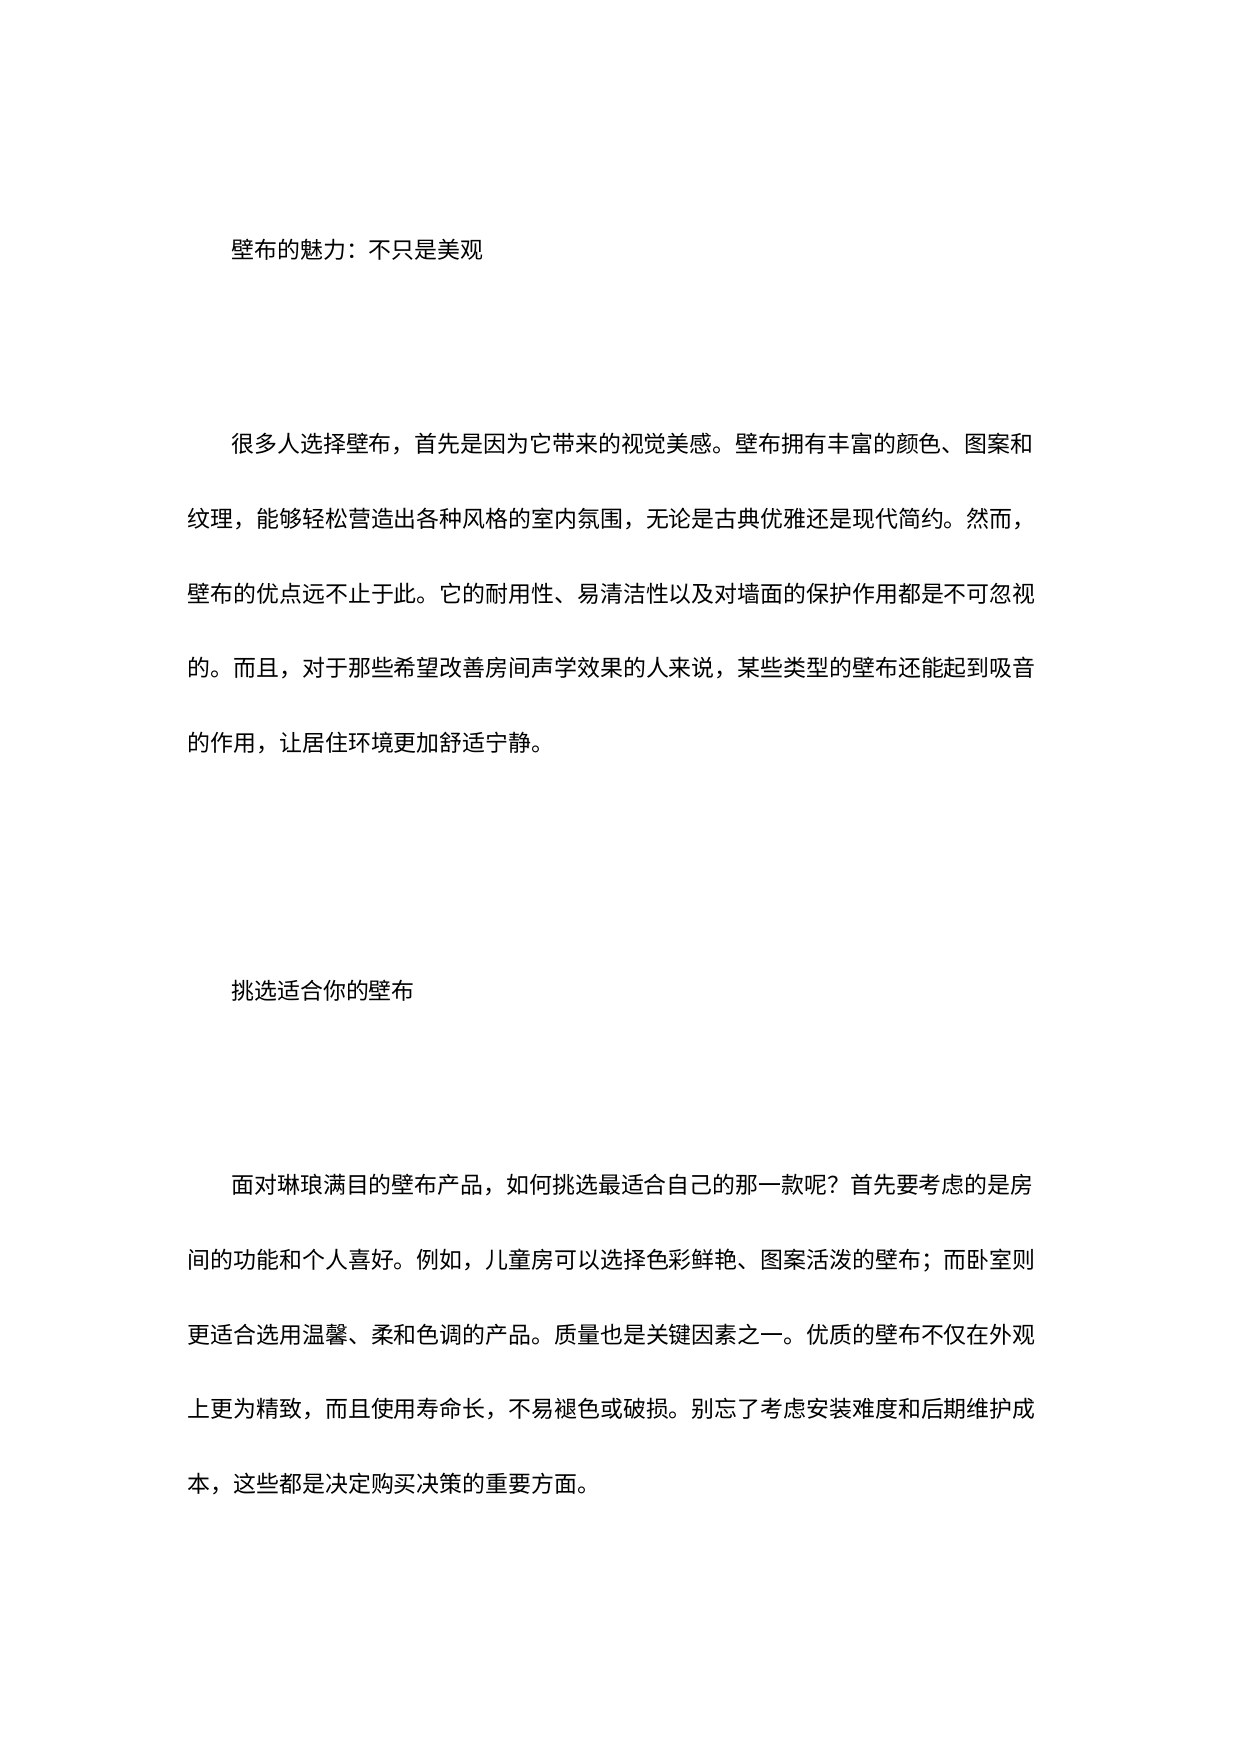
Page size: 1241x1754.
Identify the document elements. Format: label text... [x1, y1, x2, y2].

text 壁布的魅力：不只是美观 [187, 216, 1053, 281]
text 挑选适合你的壁布 [187, 957, 1053, 1022]
text 面对琳琅满目的壁布产品，如何挑选最适合自己的那一款呢？首先要考虑的是房间的功能和个人喜好。例如，儿童房可以选择色彩鲜艳、图案活泼的壁布；而卧室则更适合选用温馨、柔和色调的产品。质量也是关键因素之一。优质的壁布不仅在外观上更为精致，而且使用寿命长，不易褪色或破损。别忘了考虑安装难度和后期维护成本，这些都是决定购买决策的重要方面。 [187, 1151, 1053, 1515]
text 很多人选择壁布，首先是因为它带来的视觉美感。壁布拥有丰富的颜色、图案和纹理，能够轻松营造出各种风格的室内氛围，无论是古典优雅还是现代简约。然而，壁布的优点远不止于此。它的耐用性、易清洁性以及对墙面的保护作用都是不可忽视的。而且，对于那些希望改善房间声学效果的人来说，某些类型的壁布还能起到吸音的作用，让居住环境更加舒适宁静。 [187, 410, 1053, 774]
